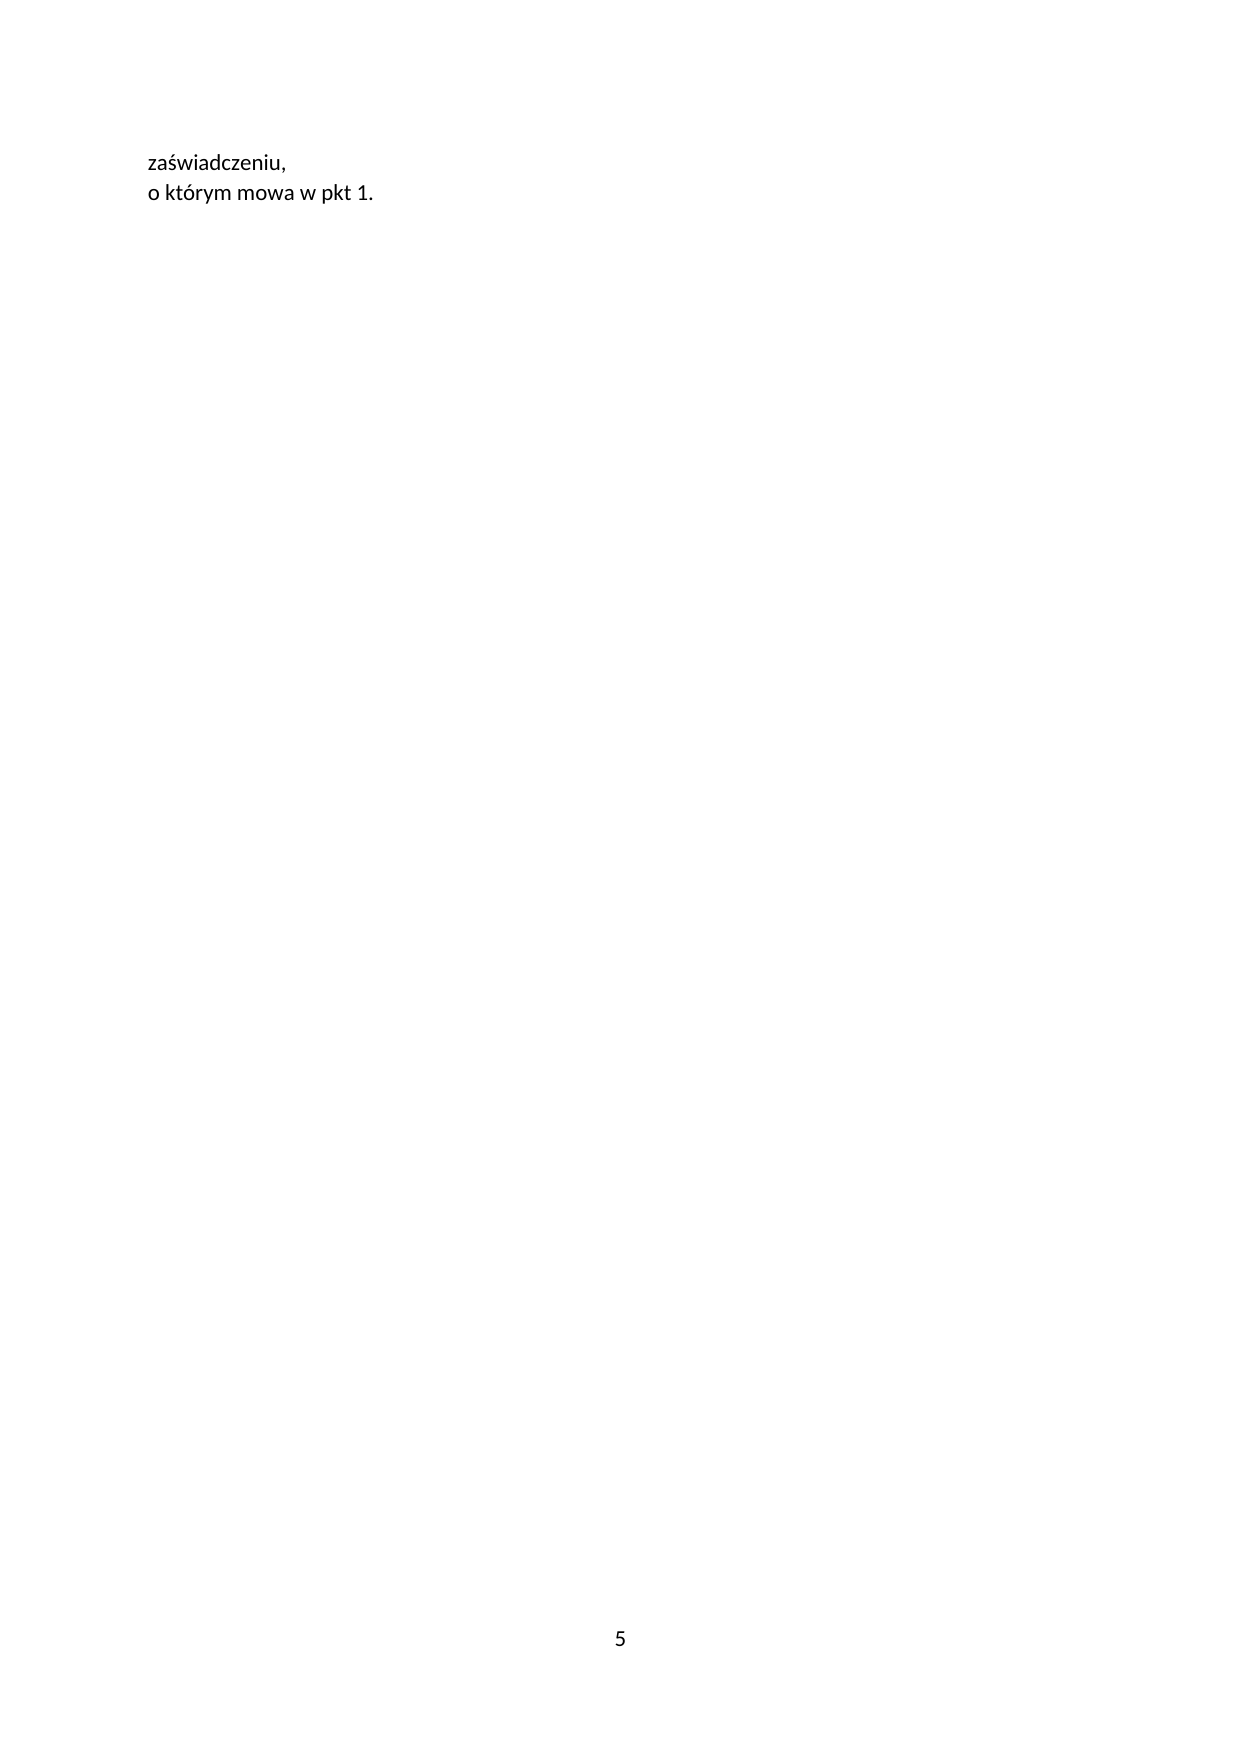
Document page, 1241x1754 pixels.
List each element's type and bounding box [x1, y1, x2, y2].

text [148, 148, 1093, 206]
